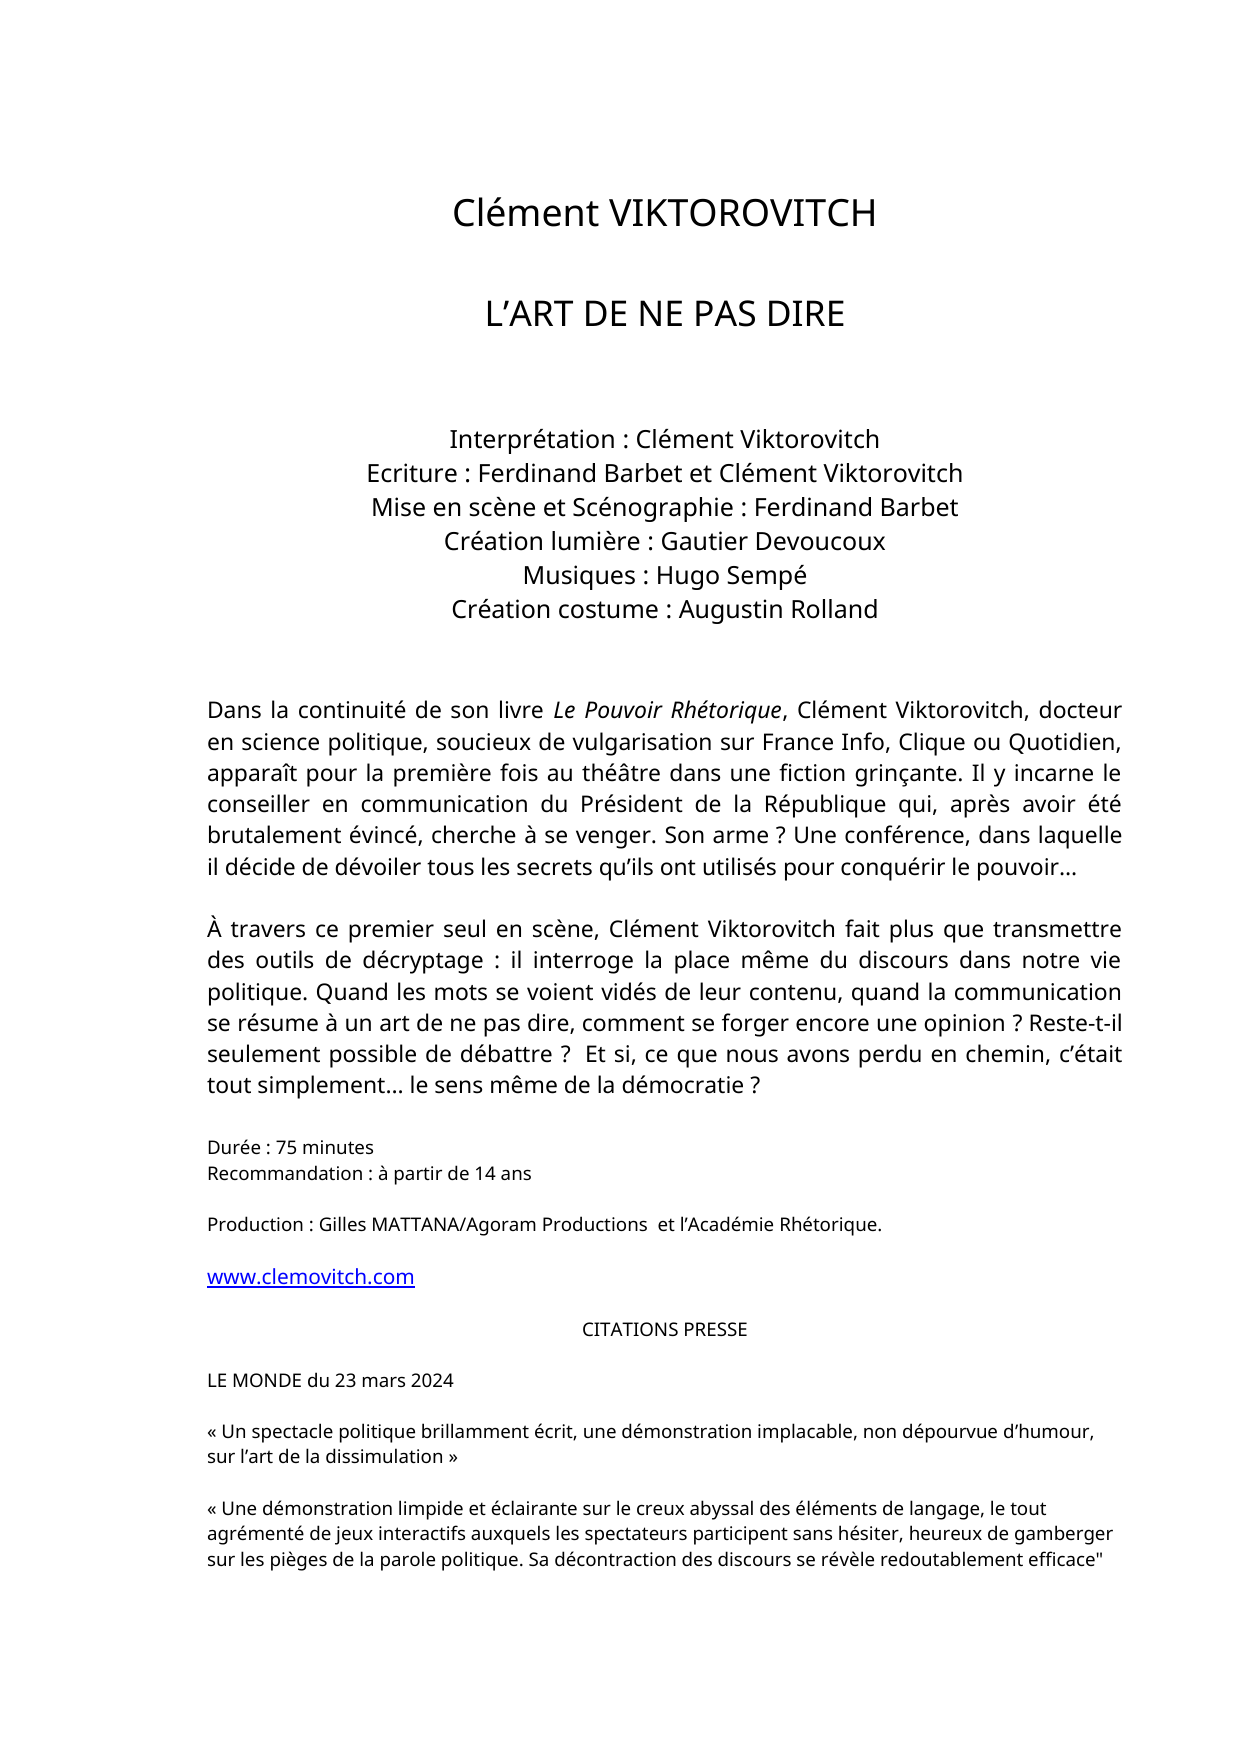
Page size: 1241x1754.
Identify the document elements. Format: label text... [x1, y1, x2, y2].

text Création costume : Augustin Rolland [207, 592, 1123, 626]
text « Un spectacle politique brillamment écrit, une démonstration implacable, non dépourvue d’humour, sur l’art de la dissimulation » [207, 1418, 1123, 1469]
text Production : Gilles MATTANA/Agoram Productions et l’Académie Rhétorique. [207, 1211, 1123, 1237]
text Clément VIKTOROVITCH [207, 186, 1123, 237]
text Mise en scène et Scénographie : Ferdinand Barbet [207, 490, 1123, 524]
text www.clemovitch.com [207, 1262, 1123, 1291]
text Recommandation : à partir de 14 ans [207, 1160, 1123, 1186]
text Dans la continuité de son livre Le Pouvoir Rhétorique, Clément Viktorovitch, docteur en science politique, soucieux de vulgarisation sur France Info, Clique ou Quotidien, apparaît pour la première fois au théâtre dans une fiction grinçante. Il y incarne le conseiller en communication du Président de la République qui, après avoir été brutalement évincé, cherche à se venger. Son arme ? Une conférence, dans laquelle il décide de dévoiler tous les secrets qu’ils ont utilisés pour conquérir le pouvoir… [207, 694, 1123, 882]
text Musiques : Hugo Sempé [207, 558, 1123, 592]
text L’ART DE NE PAS DIRE [207, 288, 1123, 337]
text « Une démonstration limpide et éclairante sur le creux abyssal des éléments de langage, le tout agrémenté de jeux interactifs auxquels les spectateurs participent sans hésiter, heureux de gamberger sur les pièges de la parole politique. Sa décontraction des discours se révèle redoutablement efficace" [207, 1495, 1123, 1571]
text Durée : 75 minutes [207, 1134, 1123, 1160]
text Création lumière : Gautier Devoucoux [207, 524, 1123, 558]
text CITATIONS PRESSE [207, 1316, 1123, 1342]
text LE MONDE du 23 mars 2024 [207, 1367, 1123, 1393]
text Interprétation : Clément Viktorovitch Ecriture : Ferdinand Barbet et Clément Viktorovitch [207, 422, 1123, 490]
text À travers ce premier seul en scène, Clément Viktorovitch fait plus que transmettre des outils de décryptage : il interroge la place même du discours dans notre vie politique. Quand les mots se voient vidés de leur contenu, quand la communication se résume à un art de ne pas dire, comment se forger encore une opinion ? Reste-t-il seulement possible de débattre ? Et si, ce que nous avons perdu en chemin, c’était tout simplement… le sens même de la démocratie ? [207, 913, 1123, 1101]
